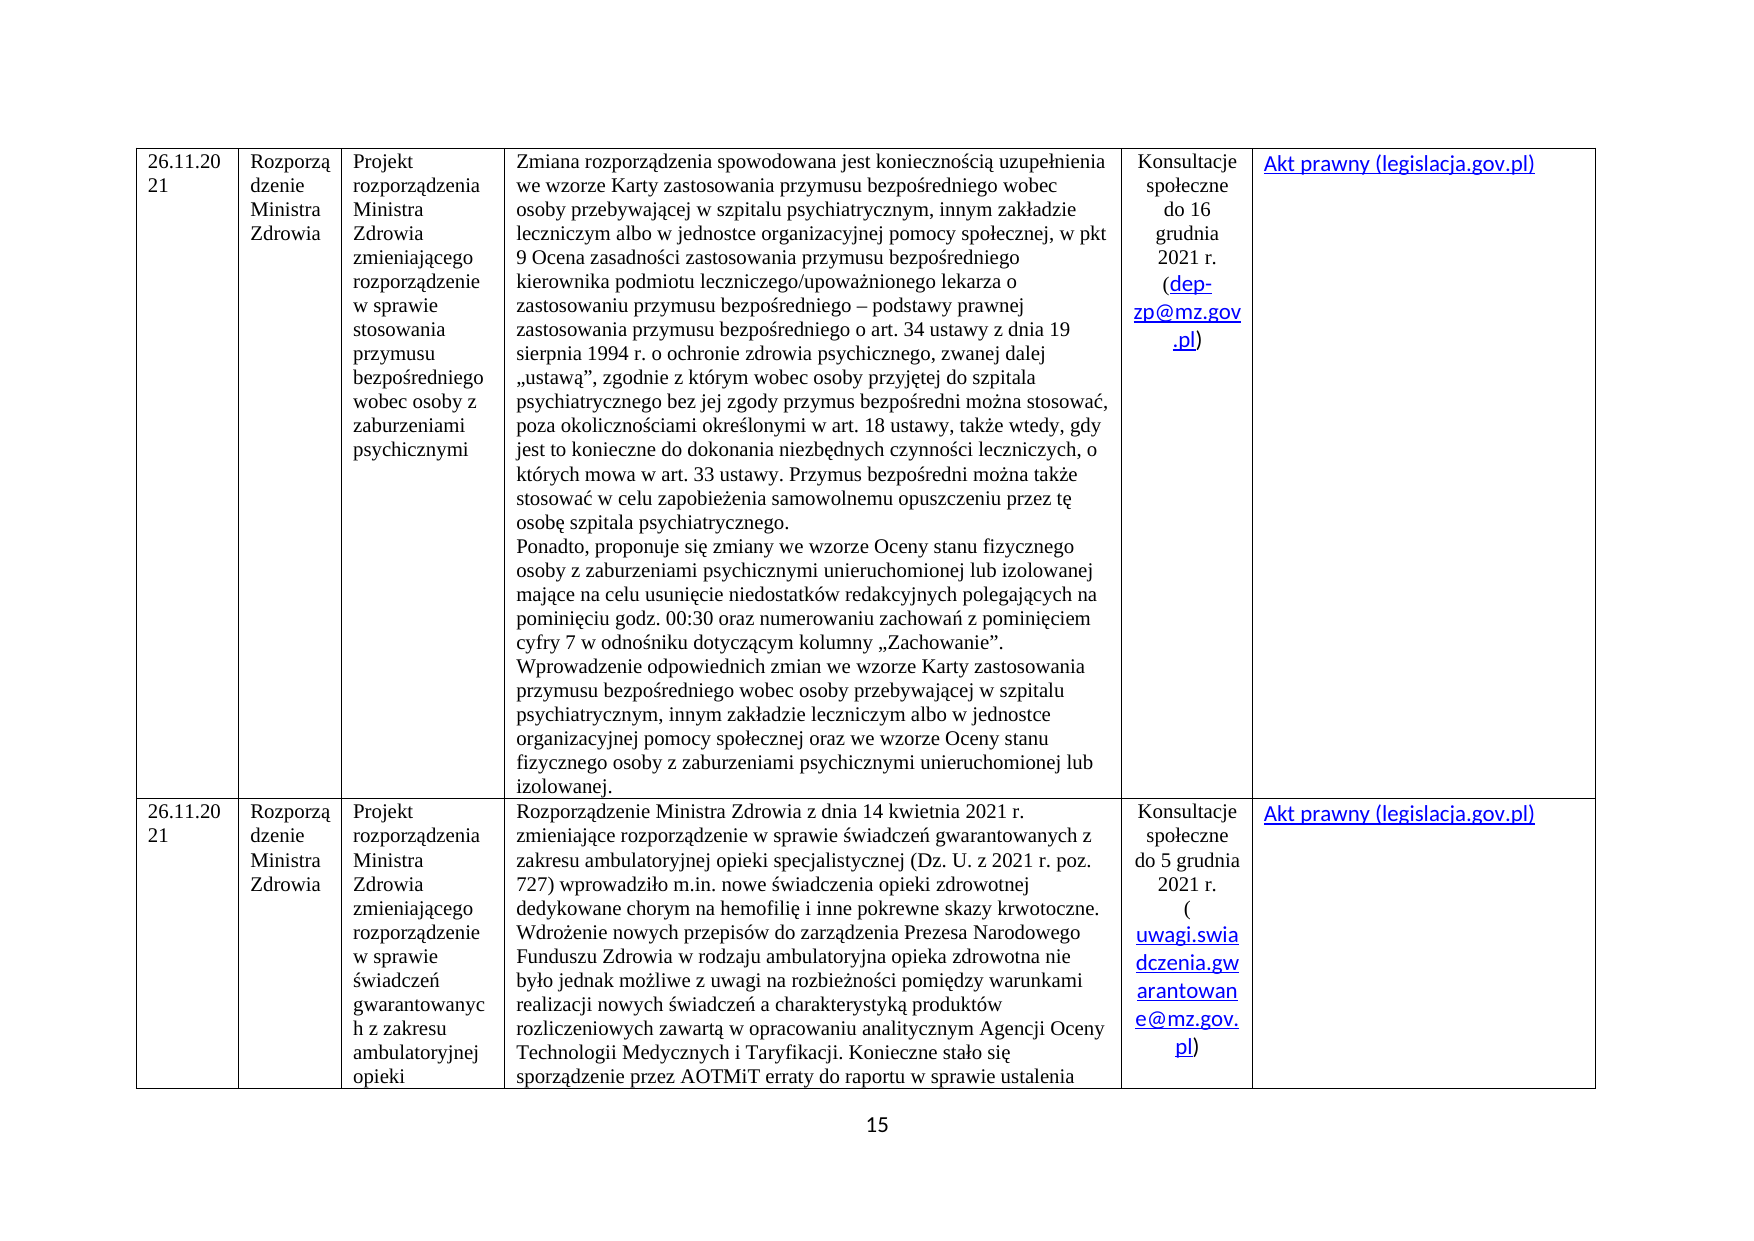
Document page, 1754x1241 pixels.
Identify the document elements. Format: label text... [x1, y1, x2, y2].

table_cell Konsultacje społeczne do 16 grudnia 2021 r. (dep-zp@mz.gov.pl) [1122, 149, 1252, 798]
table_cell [239, 149, 341, 798]
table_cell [505, 799, 1121, 1088]
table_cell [239, 799, 341, 1088]
table_cell 26.11.2021 [137, 149, 238, 798]
table_cell Projekt rozporządzenia Ministra Zdrowia zmieniającego rozporządzenie w sprawie stosowania przymusu bezpośredniego wobec osoby z zaburzeniami psychicznymi [342, 149, 504, 798]
table_cell Zmiana rozporządzenia spowodowana jest koniecznością uzupełnienia we wzorze Karty zastosowania przymusu bezpośredniego wobec osoby przebywającej w szpitalu psychiatrycznym, innym zakładzie leczniczym albo w jednostce organizacyjnej pomocy społecznej, w pkt 9 Ocena zasadności zastosowania przymusu bezpośredniego kierownika podmiotu leczniczego/upoważnionego lekarza o zastosowaniu przymusu bezpośredniego – podstawy prawnej zastosowania przymusu bezpośredniego o art. 34 ustawy z dnia 19 sierpnia 1994 r. o ochronie zdrowia psychicznego, zwanej dalej „ustawą”, zgodnie z którym wobec osoby przyjętej do szpitala psychiatrycznego bez jej zgody przymus bezpośredni można stosować, poza okolicznościami określonymi w art. 18 ustawy, także wtedy, gdy jest to konieczne do dokonania niezbędnych czynności leczniczych, o których mowa w art. 33 ustawy. Przymus bezpośredni można także stosować w celu zapobieżenia samowolnemu opuszczeniu przez tę osobę szpitala psychiatrycznego. Ponadto, proponuje się zmiany we wzorze Oceny stanu fizycznego osoby z zaburzeniami psychicznymi unieruchomionej lub izolowanej mające na celu usunięcie niedostatków redakcyjnych polegających na pominięciu godz. 00:30 oraz numerowaniu zachowań z pominięciem cyfry 7 w odnośniku dotyczącym kolumny „Zachowanie”. Wprowadzenie odpowiednich zmian we wzorze Karty zastosowania przymusu bezpośredniego wobec osoby przebywającej w szpitalu psychiatrycznym, innym zakładzie leczniczym albo w jednostce organizacyjnej pomocy społecznej oraz we wzorze Oceny stanu fizycznego osoby z zaburzeniami psychicznymi unieruchomionej lub izolowanej. [505, 149, 1121, 798]
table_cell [342, 799, 504, 1088]
table_cell 26.11.2021 [137, 799, 238, 1088]
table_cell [1122, 799, 1252, 1088]
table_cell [1253, 799, 1595, 1088]
table_cell Akt prawny (legislacja.gov.pl) [1253, 149, 1595, 798]
